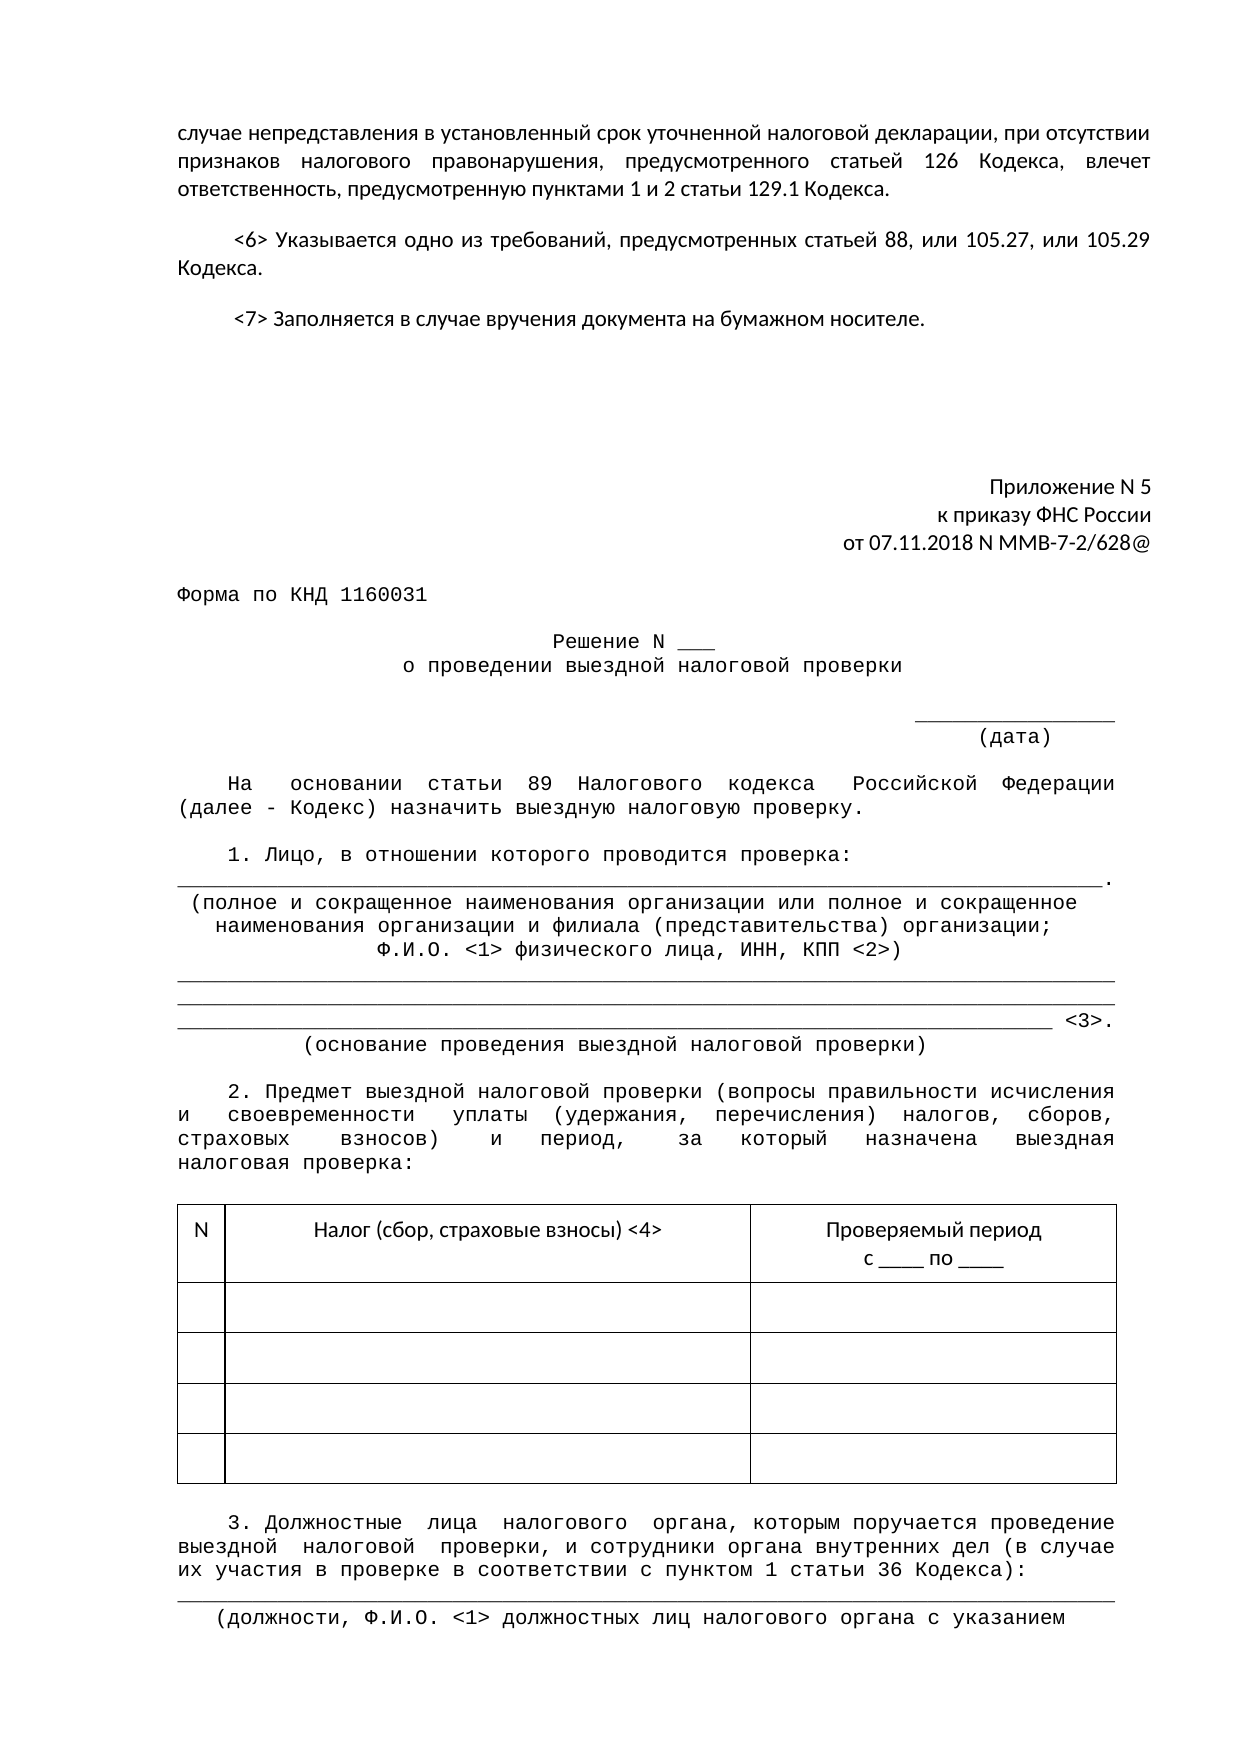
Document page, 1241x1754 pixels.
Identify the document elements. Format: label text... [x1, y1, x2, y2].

text На основании статьи 89 Налогового кодекса Российской Федерации [177, 773, 1152, 797]
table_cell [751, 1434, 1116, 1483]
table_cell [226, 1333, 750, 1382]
text ___________________________________________________________________________ [177, 963, 1152, 986]
text 3. Должностные лица налогового органа, которым поручается проведение [177, 1512, 1152, 1536]
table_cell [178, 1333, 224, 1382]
text о проведении выездной налоговой проверки [177, 655, 1152, 679]
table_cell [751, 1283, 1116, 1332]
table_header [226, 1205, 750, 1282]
text от 07.11.2018 N ММВ-7-2/628@ [177, 528, 1152, 556]
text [177, 118, 1152, 202]
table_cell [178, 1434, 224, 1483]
text Ф.И.О. <1> физического лица, ИНН, КПП <2>) [177, 939, 1152, 963]
text ___________________________________________________________________________ [177, 1583, 1152, 1607]
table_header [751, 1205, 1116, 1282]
text выездной налоговой проверки, и сотрудники органа внутренних дел (в случае [177, 1536, 1152, 1559]
text __________________________________________________________________________. [177, 868, 1152, 892]
text <7> Заполняется в случае вручения документа на бумажном носителе. [177, 304, 1152, 332]
text (далее - Кодекс) назначить выездную налоговую проверку. [177, 797, 1152, 821]
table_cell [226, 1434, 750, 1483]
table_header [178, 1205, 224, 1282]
text (полное и сокращенное наименования организации или полное и сокращенное [177, 892, 1152, 915]
text ______________________________________________________________________ <3>. [177, 1010, 1152, 1033]
text <6> Указывается одно из требований, предусмотренных статьей 88, или 105.27, или 105.29 Кодекса. [177, 225, 1152, 281]
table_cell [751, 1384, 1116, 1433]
text (основание проведения выездной налоговой проверки) [177, 1033, 1152, 1057]
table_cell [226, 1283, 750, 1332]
text ___________________________________________________________________________ [177, 986, 1152, 1010]
text ________________ [177, 702, 1152, 726]
text и своевременности уплаты (удержания, перечисления) налогов, сборов, [177, 1104, 1152, 1128]
text 1. Лицо, в отношении которого проводится проверка: [177, 844, 1152, 868]
text 2. Предмет выездной налоговой проверки (вопросы правильности исчисления [177, 1081, 1152, 1104]
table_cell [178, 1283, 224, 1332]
text налоговая проверка: [177, 1152, 1152, 1175]
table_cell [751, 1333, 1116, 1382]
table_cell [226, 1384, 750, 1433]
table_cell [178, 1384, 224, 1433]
text страховых взносов) и период, за который назначена выездная [177, 1128, 1152, 1152]
text Форма по КНД 1160031 [177, 584, 1152, 608]
text их участия в проверке в соответствии с пунктом 1 статьи 36 Кодекса): [177, 1559, 1152, 1583]
text Приложение N 5 [177, 472, 1152, 500]
text (дата) [177, 726, 1152, 750]
text к приказу ФНС России [177, 500, 1152, 528]
text наименования организации и филиала (представительства) организации; [177, 915, 1152, 939]
text Решение N ___ [177, 632, 1152, 655]
text (должности, Ф.И.О. <1> должностных лиц налогового органа с указанием [177, 1607, 1152, 1630]
